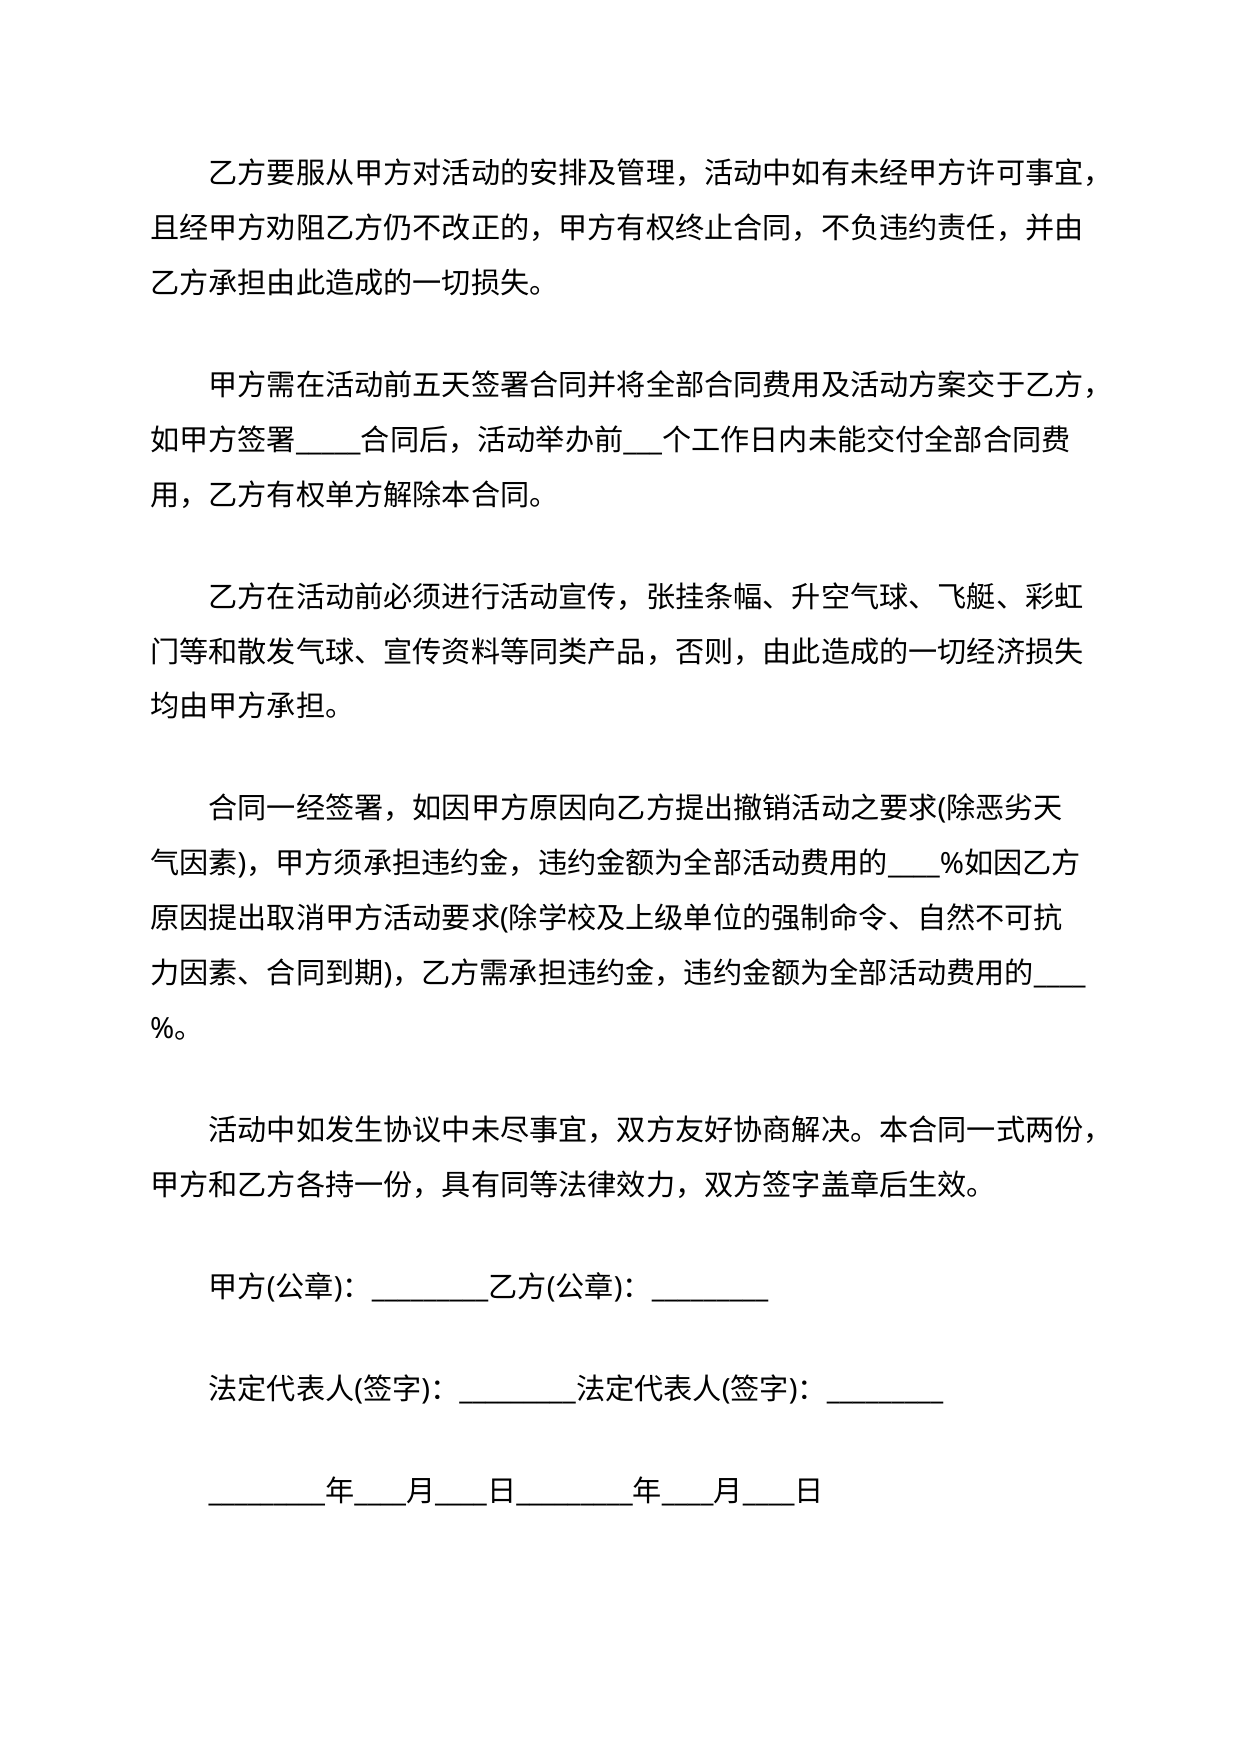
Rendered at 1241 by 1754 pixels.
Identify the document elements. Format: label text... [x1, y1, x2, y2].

text 法定代表人(签字)：_________法定代表人(签字)：_________ [150, 1365, 1090, 1408]
text 甲方(公章)：_________乙方(公章)：_________ [150, 1263, 1090, 1306]
text 甲方需在活动前五天签署合同并将全部合同费用及活动方案交于乙方，如甲方签署_____合同后，活动举办前___个工作日内未能交付全部合同费用，乙方有权单方解除本合同。 [150, 362, 1090, 514]
text 活动中如发生协议中未尽事宜，双方友好协商解决。本合同一式两份，甲方和乙方各持一份，具有同等法律效力，双方签字盖章后生效。 [150, 1107, 1090, 1204]
text 合同一经签署，如因甲方原因向乙方提出撤销活动之要求(除恶劣天气因素)，甲方须承担违约金，违约金额为全部活动费用的____%如因乙方原因提出取消甲方活动要求(除学校及上级单位的强制命令、自然不可抗力因素、合同到期)，乙方需承担违约金，违约金额为全部活动费用的____%。 [150, 785, 1090, 1047]
text 乙方在活动前必须进行活动宣传，张挂条幅、升空气球、飞艇、彩虹门等和散发气球、宣传资料等同类产品，否则，由此造成的一切经济损失均由甲方承担。 [150, 573, 1090, 725]
text _________年____月____日_________年____月____日 [150, 1467, 1090, 1510]
text 乙方要服从甲方对活动的安排及管理，活动中如有未经甲方许可事宜，且经甲方劝阻乙方仍不改正的，甲方有权终止合同，不负违约责任，并由乙方承担由此造成的一切损失。 [150, 150, 1090, 302]
